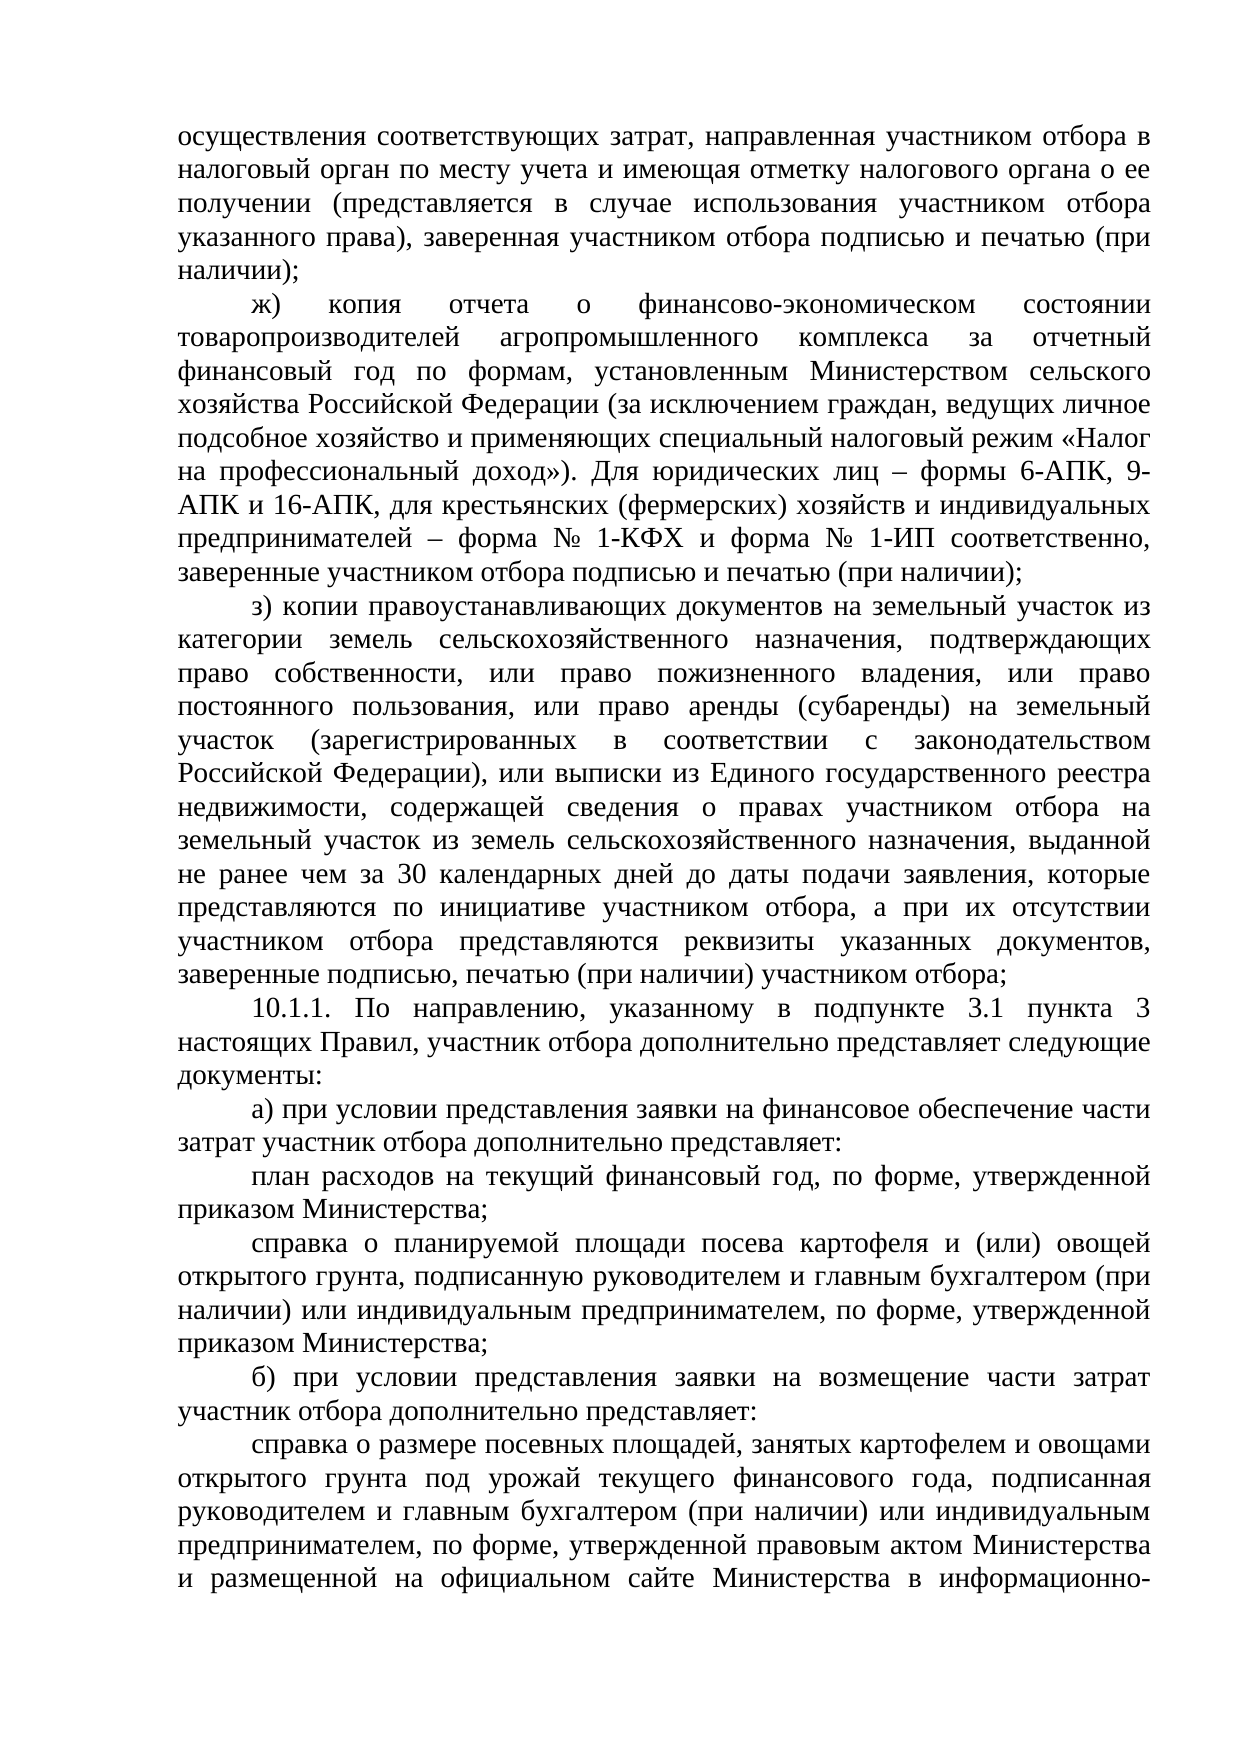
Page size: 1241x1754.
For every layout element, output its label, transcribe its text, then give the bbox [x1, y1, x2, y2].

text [177, 118, 1152, 286]
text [177, 1426, 1152, 1594]
text ж) копия отчета о финансово-экономическом состоянии товаропроизводителей агропромышленного комплекса за отчетный финансовый год по формам, установленным Министерством сельского хозяйства Российской Федерации (за исключением граждан, ведущих личное подсобное хозяйство и применяющих специальный налоговый режим «Налог на профессиональный доход»). Для юридических лиц – формы 6-АПК, 9-АПК и 16-АПК, для крестьянских (фермерских) хозяйств и индивидуальных предпринимателей – форма № 1-КФХ и форма № 1-ИП соответственно, заверенные участником отбора подписью и печатью (при наличии); [177, 286, 1152, 588]
text б) при условии представления заявки на возмещение части затрат участник отбора дополнительно представляет: [177, 1359, 1152, 1426]
text план расходов на текущий финансовый год, по форме, утвержденной приказом Министерства; [177, 1158, 1152, 1225]
text а) при условии представления заявки на финансовое обеспечение части затрат участник отбора дополнительно представляет: [177, 1091, 1152, 1158]
text з) копии правоустанавливающих документов на земельный участок из категории земель сельскохозяйственного назначения, подтверждающих право собственности, или право пожизненного владения, или право постоянного пользования, или право аренды (субаренды) на земельный участок (зарегистрированных в соответствии с законодательством Российской Федерации), или выписки из Единого государственного реестра недвижимости, содержащей сведения о правах участником отбора на земельный участок из земель сельскохозяйственного назначения, выданной не ранее чем за 30 календарных дней до даты подачи заявления, которые представляются по инициативе участником отбора, а при их отсутствии участником отбора представляются реквизиты указанных документов, заверенные подписью, печатью (при наличии) участником отбора; [177, 588, 1152, 990]
text справка о планируемой площади посева картофеля и (или) овощей открытого грунта, подписанную руководителем и главным бухгалтером (при наличии) или индивидуальным предпринимателем, по форме, утвержденной приказом Министерства; [177, 1225, 1152, 1359]
text 10.1.1. По направлению, указанному в подпункте 3.1 пункта 3 настоящих Правил, участник отбора дополнительно представляет следующие документы: [177, 990, 1152, 1091]
